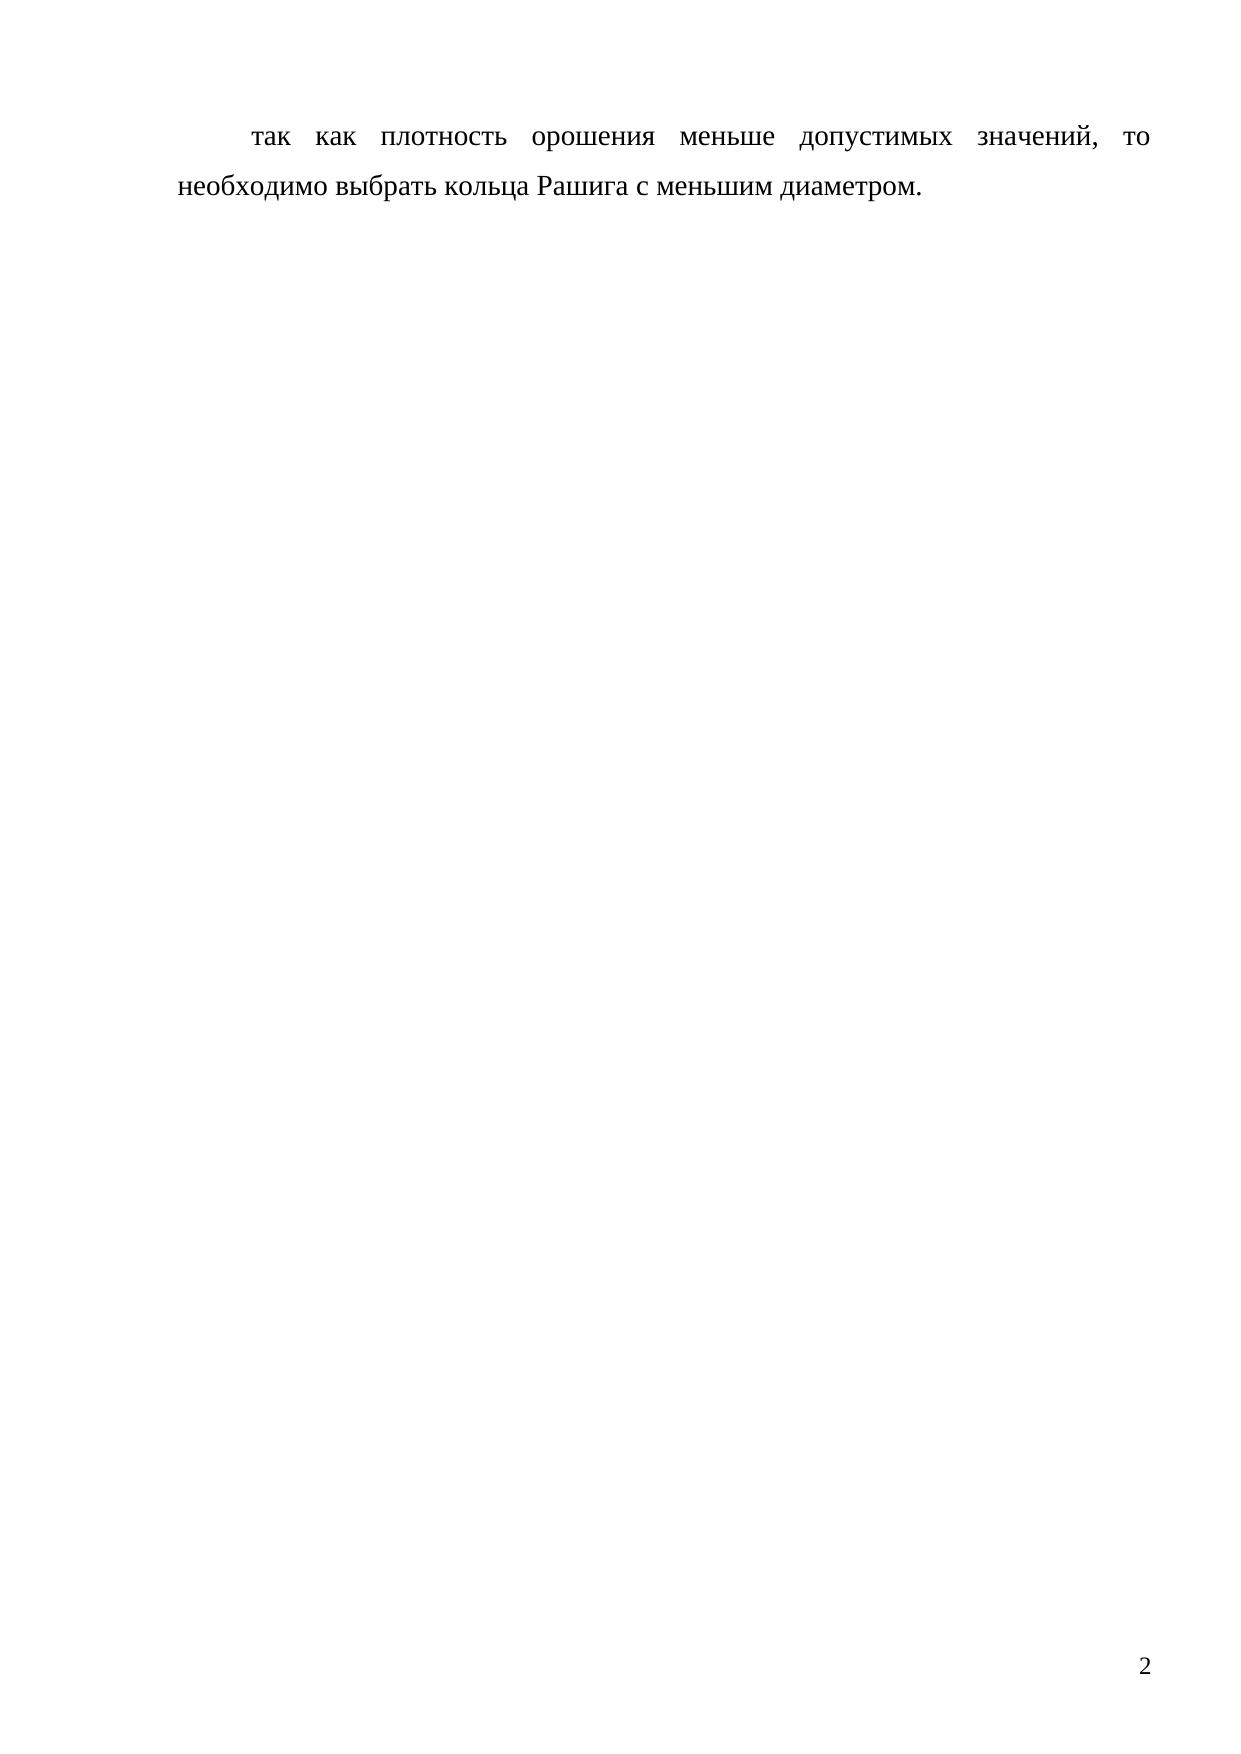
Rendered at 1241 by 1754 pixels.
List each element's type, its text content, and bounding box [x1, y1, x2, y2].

text так как плотность орошения меньше допустимых значений, то необходимо выбрать кольца Рашига с меньшим диаметром. [177, 118, 1152, 202]
